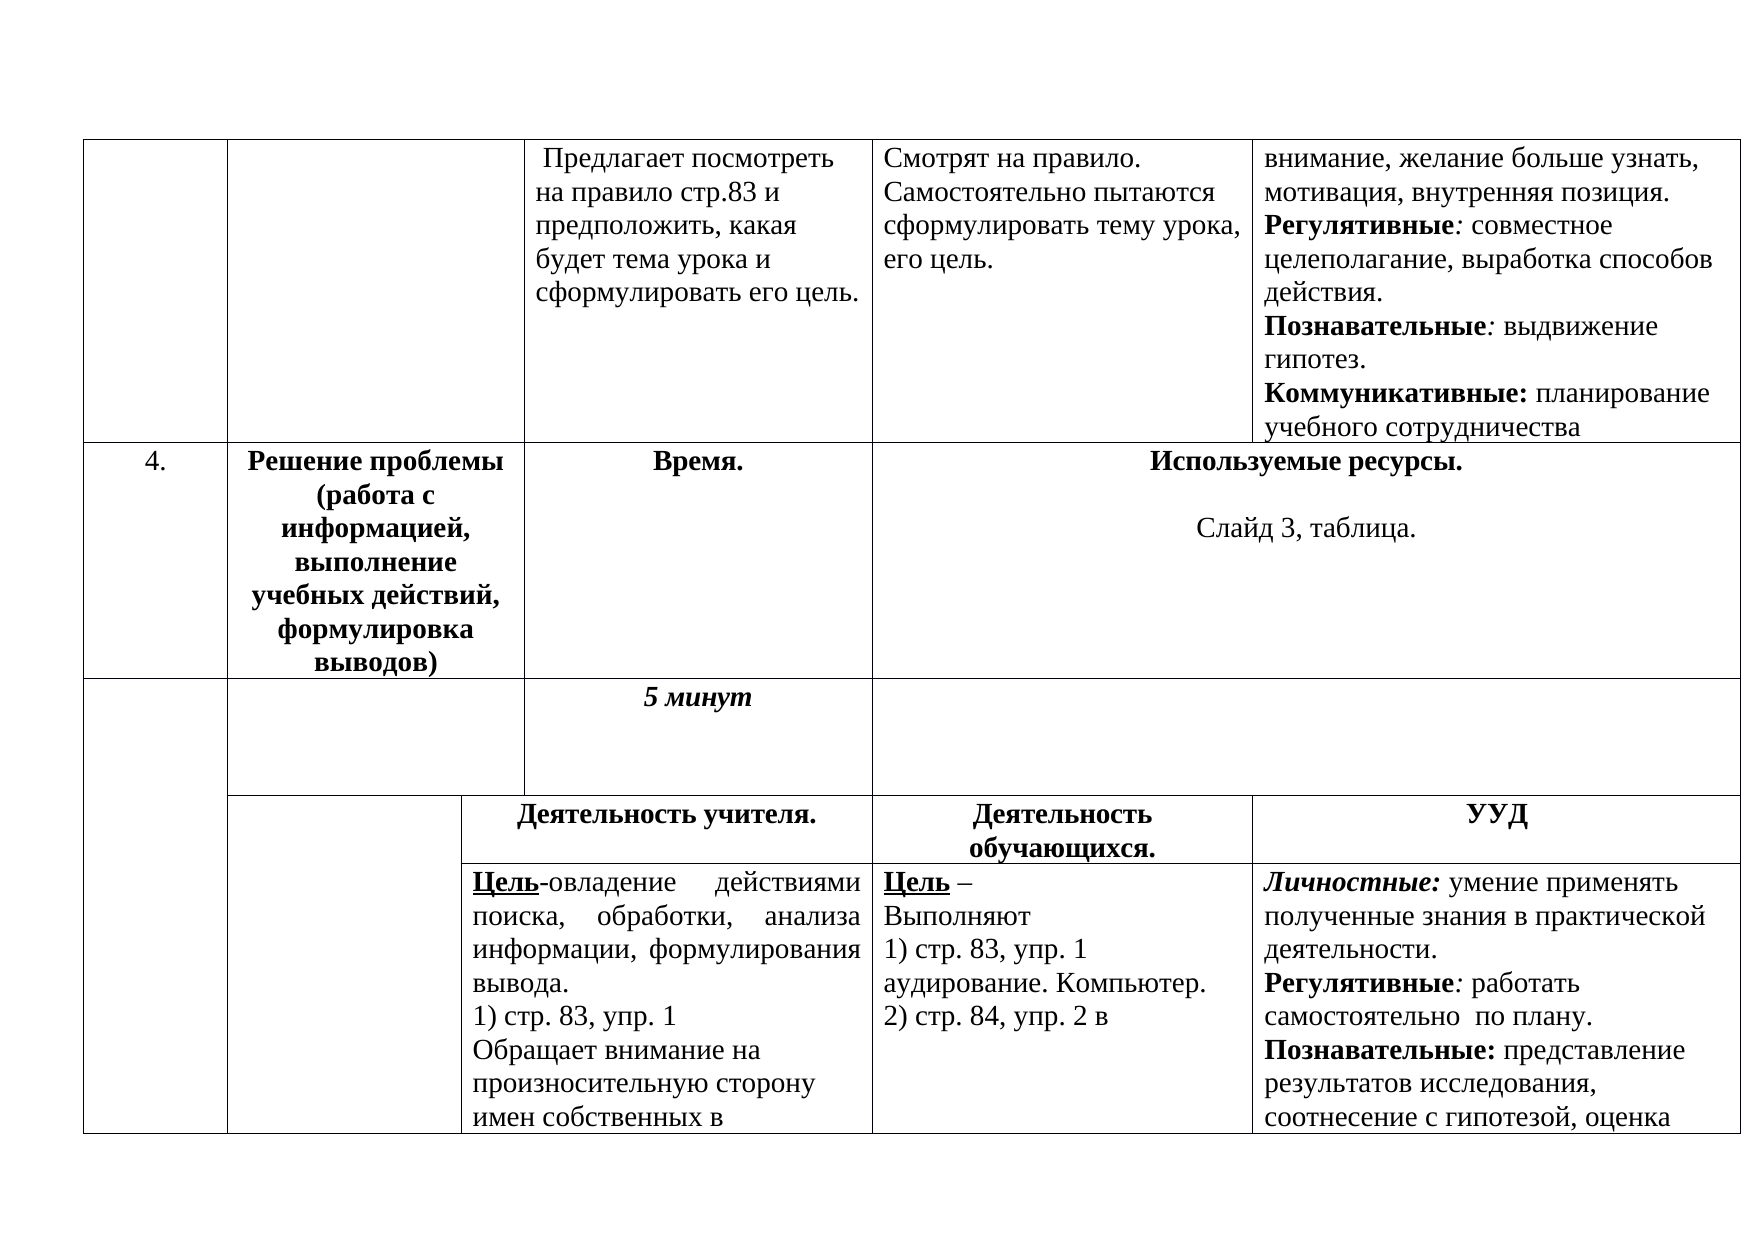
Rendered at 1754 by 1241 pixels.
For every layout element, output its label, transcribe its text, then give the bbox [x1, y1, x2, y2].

table_cell [84, 679, 227, 1133]
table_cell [1253, 140, 1740, 442]
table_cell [873, 864, 1252, 1133]
table_cell 4. [84, 443, 227, 678]
table_cell Время. [525, 443, 872, 678]
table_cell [1253, 864, 1740, 1133]
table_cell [525, 140, 872, 442]
table_cell Деятельность обучающихся. [873, 796, 1252, 863]
table_cell УУД [1253, 796, 1740, 863]
table_cell [228, 796, 461, 1133]
table_cell [873, 679, 1740, 795]
table_cell 5 минут [525, 679, 872, 795]
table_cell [462, 864, 872, 1133]
table_cell [228, 679, 524, 795]
table_cell Решение проблемы (работа с информацией, выполнение учебных действий, формулировка выводов) [228, 443, 524, 678]
table_cell Деятельность учителя. [462, 796, 872, 863]
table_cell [873, 140, 1252, 442]
table_cell Используемые ресурсы. Слайд 3, таблица. [873, 443, 1740, 678]
